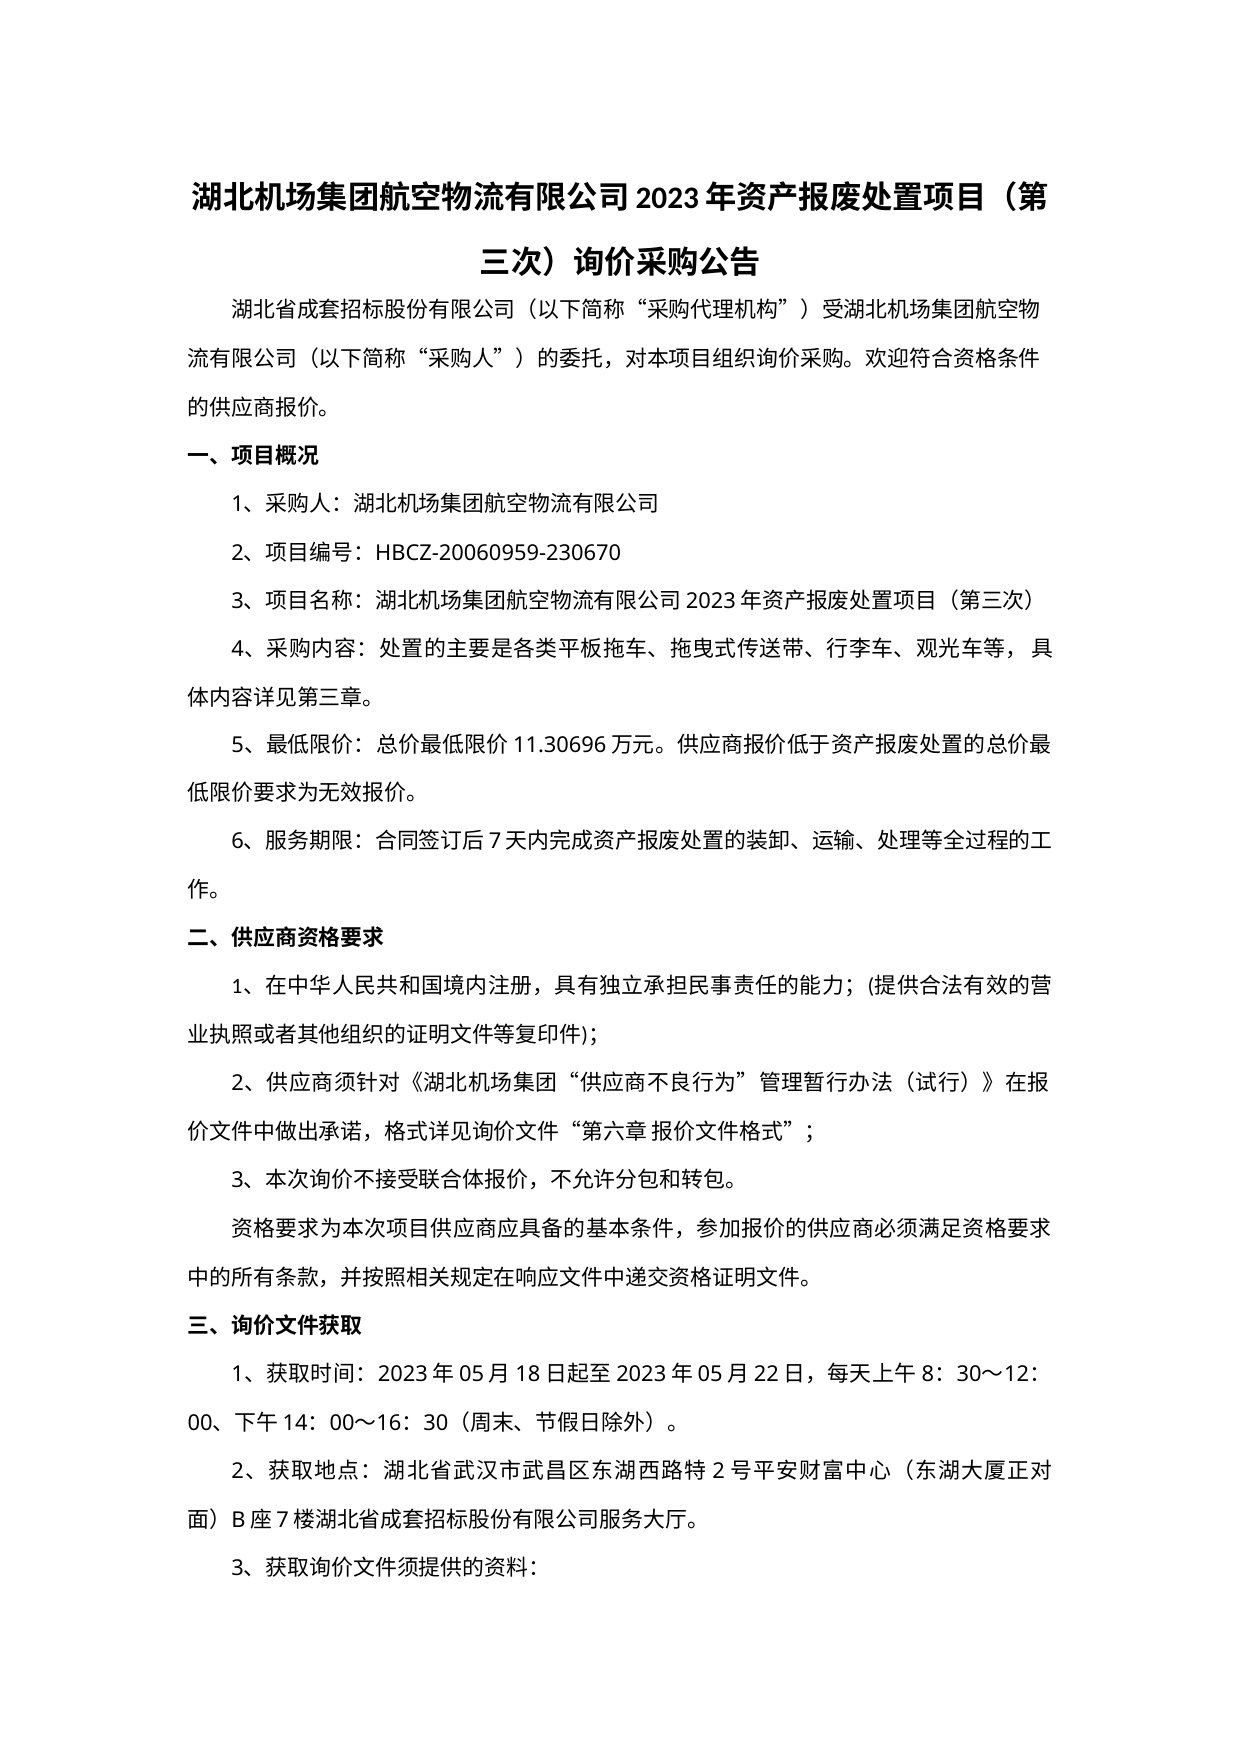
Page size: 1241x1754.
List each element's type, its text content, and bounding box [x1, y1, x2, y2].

text 资格要求为本次项目供应商应具备的基本条件，参加报价的供应商必须满足资格要求中的所有条款，并按照相关规定在响应文件中递交资格证明文件。 [187, 1211, 1053, 1292]
text 1、获取时间：2023年05月18日起至2023年05月22日，每天上午8：30～12：00、下午14：00～16：30（周末、节假日除外）。 [187, 1356, 1053, 1437]
text 1、在中华人民共和国境内注册，具有独立承担民事责任的能力；(提供合法有效的营业执照或者其他组织的证明文件等复印件)； [187, 968, 1053, 1049]
text 3、获取询价文件须提供的资料： [187, 1550, 1053, 1583]
text 2、项目编号：HBCZ-20060959-230670 [187, 534, 1053, 567]
subtitle 二、供应商资格要求 [187, 920, 1053, 952]
text 2、获取地点：湖北省武汉市武昌区东湖西路特2号平安财富中心（东湖大厦正对面）B座7楼湖北省成套招标股份有限公司服务大厅。 [187, 1453, 1053, 1534]
text 湖北省成套招标股份有限公司（以下简称“采购代理机构”）受湖北机场集团航空物流有限公司（以下简称“采购人”）的委托，对本项目组织询价采购。欢迎符合资格条件的供应商报价。 [187, 292, 1053, 422]
subtitle 三、询价文件获取 [187, 1308, 1053, 1340]
text 2、供应商须针对《湖北机场集团“供应商不良行为”管理暂行办法（试行）》在报价文件中做出承诺，格式详见询价文件“第六章 报价文件格式”； [187, 1065, 1053, 1146]
text 4、采购内容：处置的主要是各类平板拖车、拖曳式传送带、行李车、观光车等，具体内容详见第三章。 [187, 630, 1053, 712]
subtitle 一、项目概况 [187, 438, 1053, 470]
text 5、最低限价：总价最低限价11.30696万元。供应商报价低于资产报废处置的总价最低限价要求为无效报价。 [187, 727, 1053, 807]
text 3、项目名称：湖北机场集团航空物流有限公司2023年资产报废处置项目（第三次） [187, 583, 1053, 614]
text 6、服务期限：合同签订后7天内完成资产报废处置的装卸、运输、处理等全过程的工作。 [187, 823, 1053, 904]
text 1、采购人：湖北机场集团航空物流有限公司 [187, 486, 1053, 519]
text 3、本次询价不接受联合体报价，不允许分包和转包。 [187, 1162, 1053, 1195]
text 湖北机场集团航空物流有限公司2023年资产报废处置项目（第三次）询价采购公告 [187, 162, 1053, 292]
